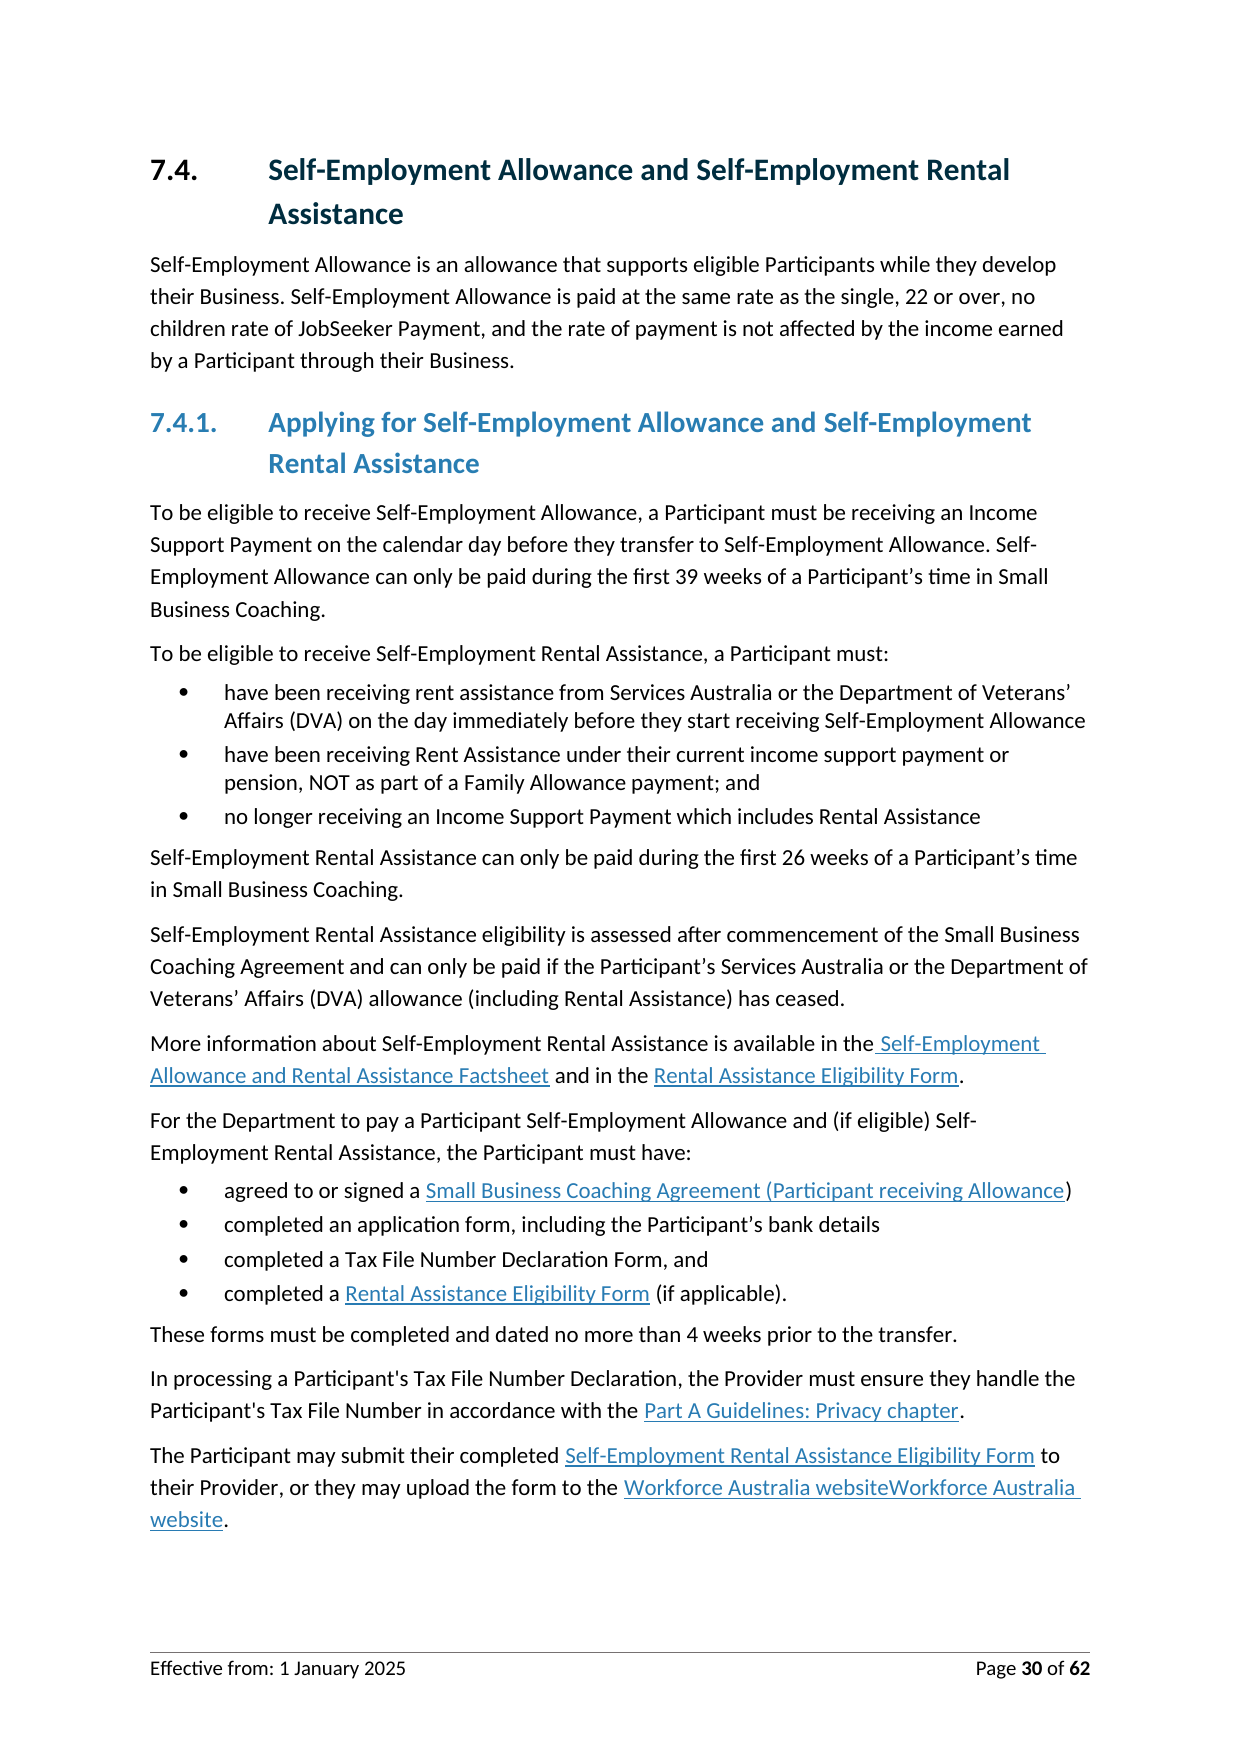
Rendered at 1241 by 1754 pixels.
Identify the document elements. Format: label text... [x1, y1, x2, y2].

text completed a Tax File Number Declaration Form, and [179, 1245, 1090, 1273]
text no longer receiving an Income Support Payment which includes Rental Assistance [179, 802, 1090, 830]
text To be eligible to receive Self-Employment Rental Assistance, a Participant must: [150, 639, 1090, 667]
text Self-Employment Rental Assistance can only be paid during the first 26 weeks of a Participant’s time in Small Business Coaching. [150, 843, 1090, 903]
text have been receiving Rent Assistance under their current income support payment or pension, NOT as part of a Family Allowance payment; and [179, 740, 1090, 796]
text To be eligible to receive Self-Employment Allowance, a Participant must be receiving an Income Support Payment on the calendar day before they transfer to Self-Employment Allowance. Self-Employment Allowance can only be paid during the first 39 weeks of a Participant’s time in Small Business Coaching. [150, 498, 1090, 623]
text Self-Employment Allowance is an allowance that supports eligible Participants while they develop their Business. Self-Employment Allowance is paid at the same rate as the single, 22 or over, no children rate of JobSeeker Payment, and the rate of payment is not affected by the income earned by a Participant through their Business. [150, 250, 1090, 374]
text agreed to or signed a Small Business Coaching Agreement (Participant receiving Allowance) [179, 1176, 1090, 1204]
text Self-Employment Rental Assistance eligibility is assessed after commencement of the Small Business Coaching Agreement and can only be paid if the Participant’s Services Australia or the Department of Veterans’ Affairs (DVA) allowance (including Rental Assistance) has ceased. [150, 920, 1090, 1012]
text have been receiving rent assistance from Services Australia or the Department of Veterans’ Affairs (DVA) on the day immediately before they start receiving Self-Employment Allowance [179, 678, 1090, 734]
text These forms must be completed and dated no more than 4 weeks prior to the transfer. [150, 1320, 1090, 1348]
text In processing a Participant's Tax File Number Declaration, the Provider must ensure they handle the Participant's Tax File Number in accordance with the Part A Guidelines: Privacy chapter. [150, 1364, 1090, 1424]
text completed a Rental Assistance Eligibility Form (if applicable). [179, 1279, 1090, 1307]
text More information about Self-Employment Rental Assistance is available in the Self-Employment Allowance and Rental Assistance Factsheet and in the Rental Assistance Eligibility Form. [150, 1029, 1090, 1089]
text For the Department to pay a Participant Self-Employment Allowance and (if eligible) Self-Employment Rental Assistance, the Participant must have: [150, 1106, 1090, 1166]
subtitle Self-Employment Allowance and Self-Employment Rental Assistance [150, 150, 1090, 232]
text The Participant may submit their completed Self-Employment Rental Assistance Eligibility Form to their Provider, or they may upload the form to the Workforce Australia websiteWorkforce Australia website. [150, 1441, 1090, 1534]
text completed an application form, including the Participant’s bank details [179, 1211, 1090, 1239]
subtitle Applying for Self-Employment Allowance and Self-Employment Rental Assistance [150, 404, 1090, 480]
